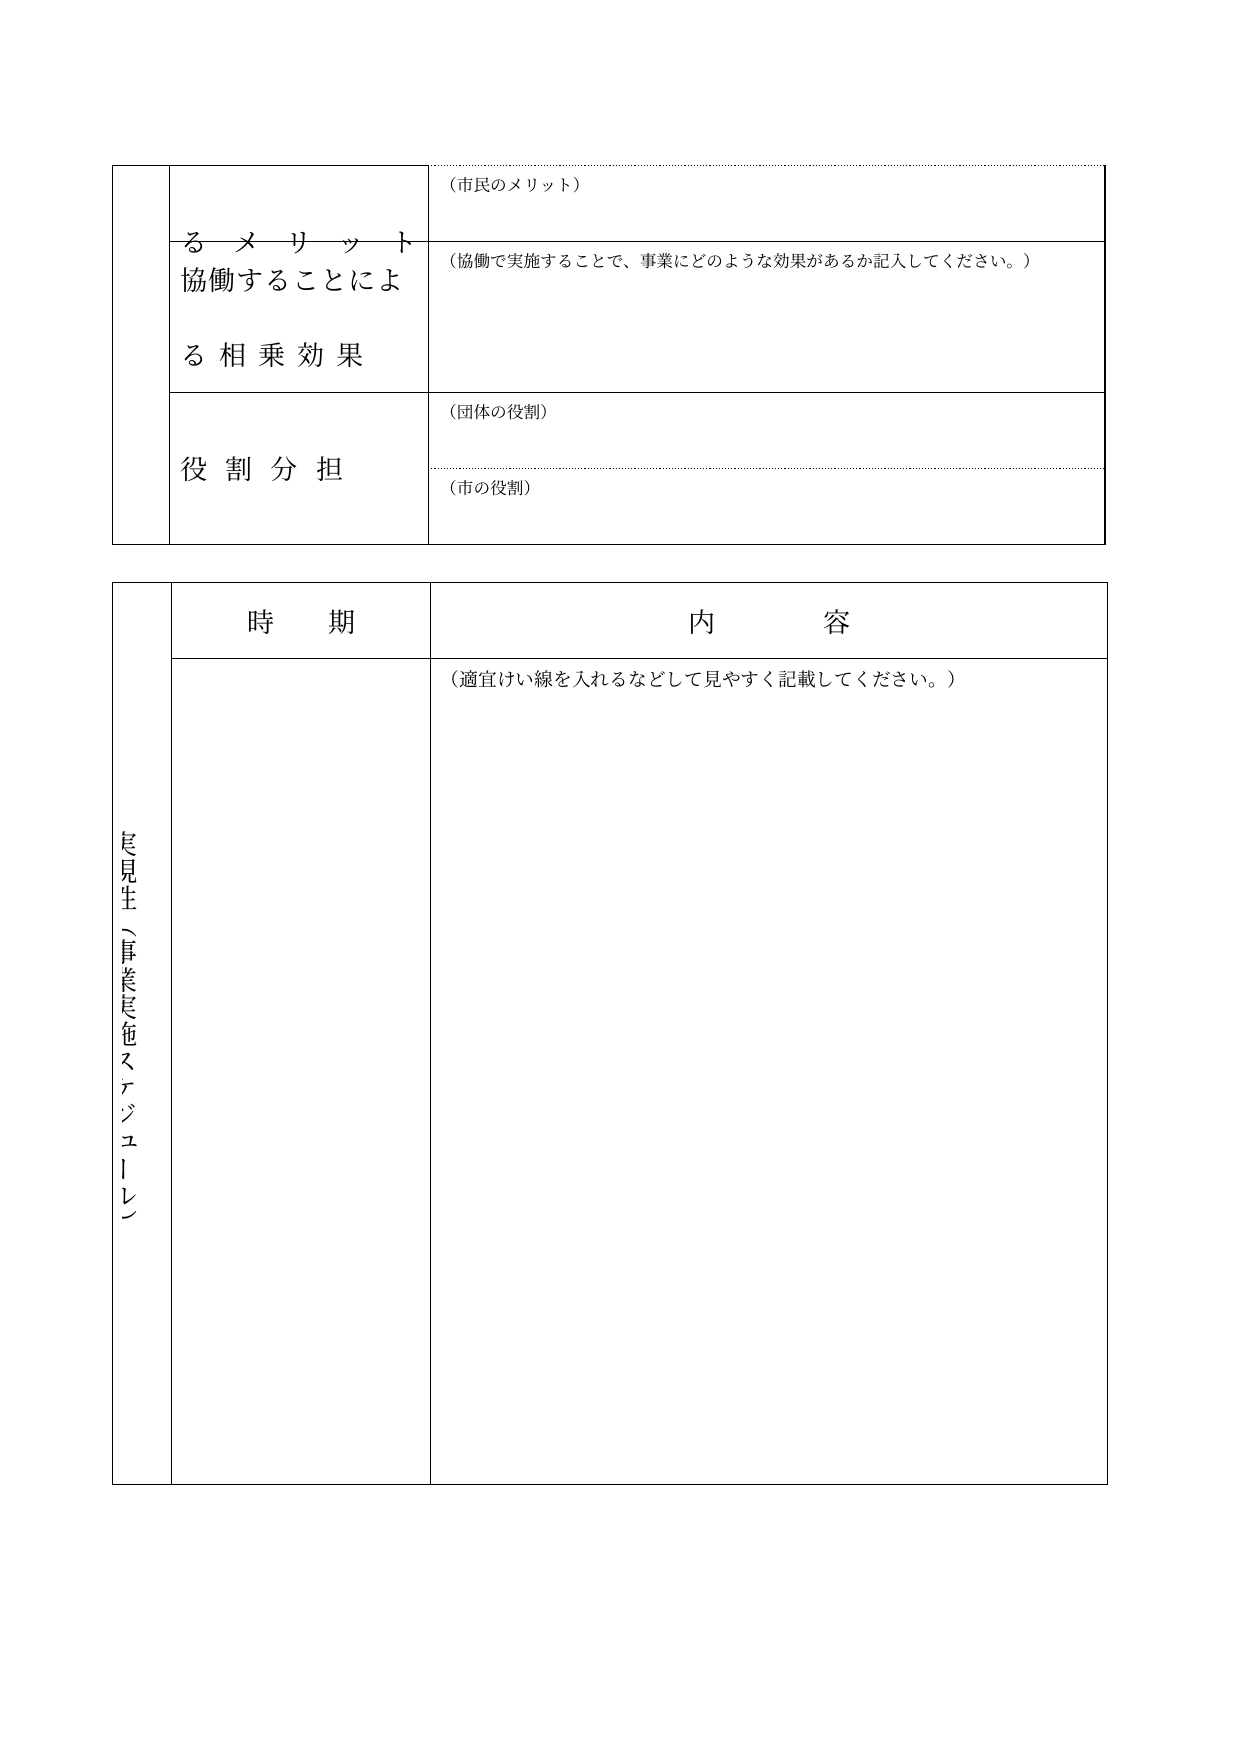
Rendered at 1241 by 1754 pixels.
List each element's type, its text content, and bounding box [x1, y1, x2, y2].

table_cell （適宜けい線を入れるなどして見やすく記載してください。） [431, 659, 1107, 1484]
table_cell （協働で実施することで、事業にどのような効果があるか記入してください。） [429, 242, 1104, 392]
table_cell （市の役割） [429, 468, 1104, 544]
table_cell （団体の役割） [429, 393, 1104, 468]
table_cell （市民のメリット） [429, 165, 1104, 241]
table_header 実現性（事業実施スケジュール） [113, 583, 171, 1484]
table_header 時 期 [172, 583, 430, 658]
table_header 内 容 [431, 583, 1107, 658]
table_cell 協働することによる相乗効果 [170, 242, 428, 392]
table_cell [172, 659, 430, 1484]
table_cell 役割分担 [170, 393, 428, 544]
